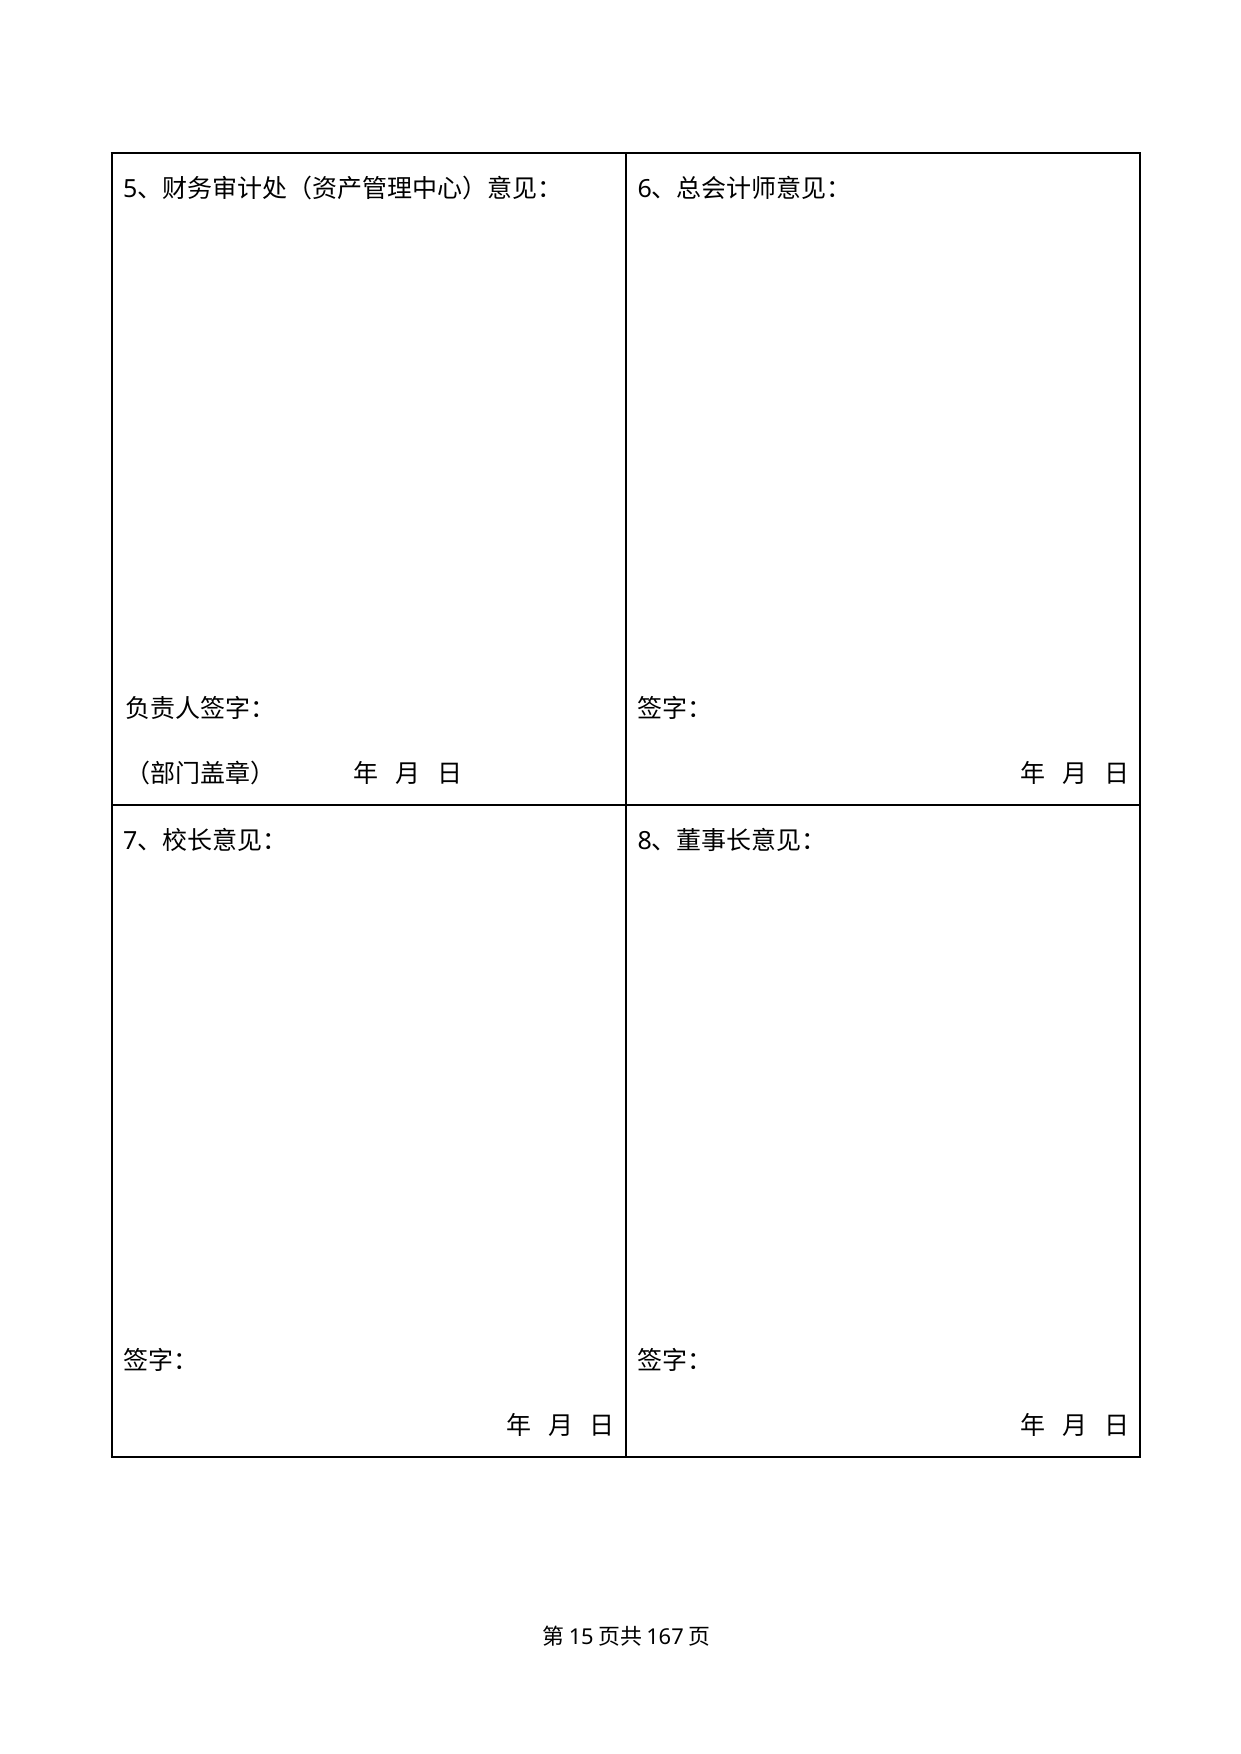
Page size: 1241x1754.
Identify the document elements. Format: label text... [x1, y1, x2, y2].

table_cell 5、财务审计处（资产管理中心）意见： 负责人签字： （部门盖章） 年 月 日 [113, 154, 625, 804]
table_cell 7、校长意见： 签字： 年 月 日 [113, 806, 625, 1456]
table_cell 6、总会计师意见： 签字： 年 月 日 [627, 154, 1139, 804]
table_cell 8、董事长意见： 签字： 年 月 日 [627, 806, 1139, 1456]
